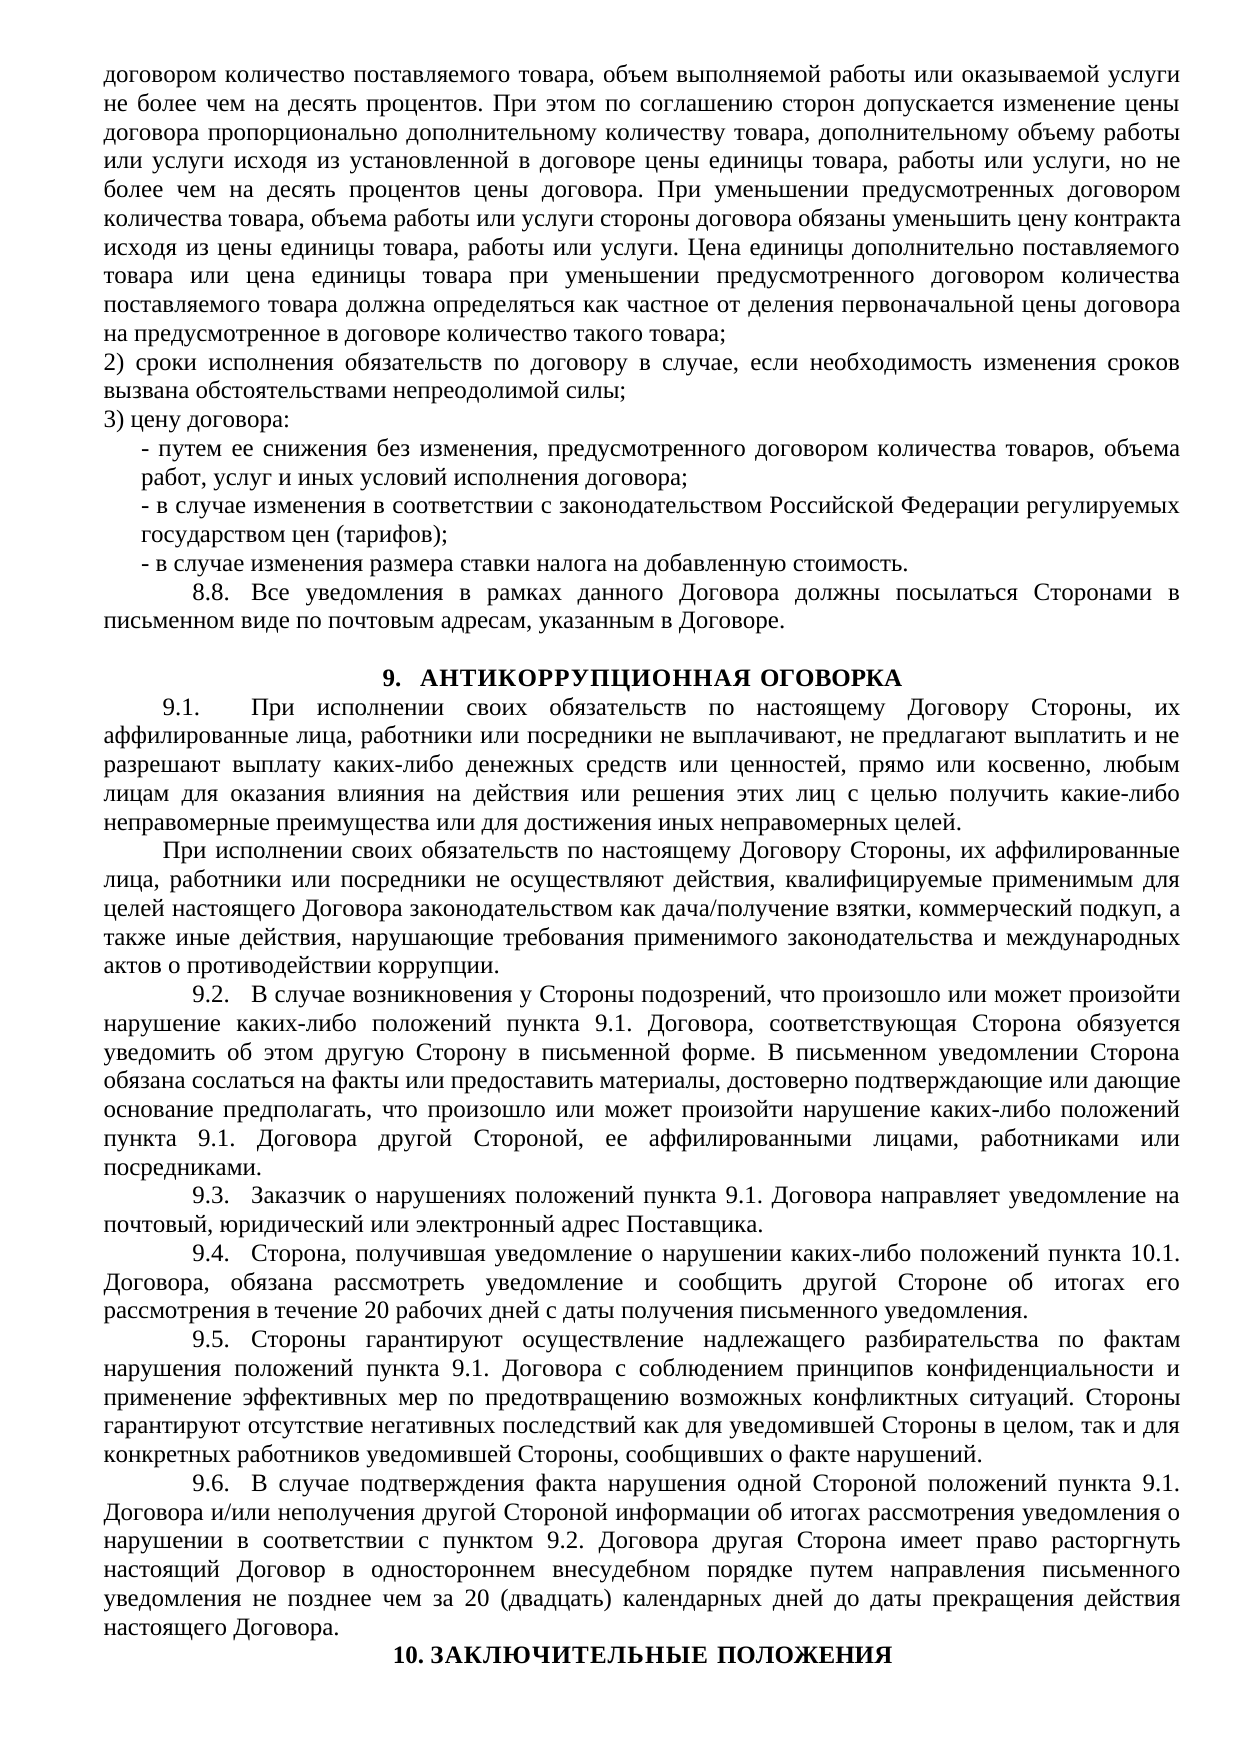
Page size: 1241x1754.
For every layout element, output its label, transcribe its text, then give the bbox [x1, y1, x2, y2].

list Все уведомления в рамках данного Договора должны посылаться Сторонами в письменном виде по почтовым адресам, указанным в Договоре. [103, 577, 1181, 634]
list Сторона, получившая уведомление о нарушении каких-либо положений пункта 10.1. Договора, обязана рассмотреть уведомление и сообщить другой Стороне об итогах его рассмотрения в течение 20 рабочих дней с даты получения письменного уведомления. [103, 1238, 1181, 1324]
text 2) сроки исполнения обязательств по договору в случае, если необходимость изменения сроков вызвана обстоятельствами непреодолимой силы; [103, 347, 1181, 404]
list При исполнении своих обязательств по настоящему Договору Стороны, их аффилированные лица, работники или посредники не выплачивают, не предлагают выплатить и не разрешают выплату каких-либо денежных средств или ценностей, прямо или косвенно, любым лицам для оказания влияния на действия или решения этих лиц с целью получить какие-либо неправомерные преимущества или для достижения иных неправомерных целей. [103, 692, 1181, 835]
text - в случае изменения в соответствии с законодательством Российской Федерации регулируемых государством цен (тарифов); [141, 490, 1181, 548]
text - путем ее снижения без изменения, предусмотренного договором количества товаров, объема работ, услуг и иных условий исполнения договора; [141, 433, 1181, 490]
list АНТИКОРРУПЦИОННАЯ ОГОВОРКА [103, 663, 1181, 692]
list В случае подтверждения факта нарушения одной Стороной положений пункта 9.1. Договора и/или неполучения другой Стороной информации об итогах рассмотрения уведомления о нарушении в соответствии с пунктом 9.2. Договора другая Сторона имеет право расторгнуть настоящий Договор в одностороннем внесудебном порядке путем направления письменного уведомления не позднее чем за 20 (двадцать) календарных дней до даты прекращения действия настоящего Договора. [103, 1468, 1181, 1640]
list ЗАКЛЮЧИТЕЛЬНЫЕ ПОЛОЖЕНИЯ [103, 1640, 1181, 1669]
list Заказчик о нарушениях положений пункта 9.1. Договора направляет уведомление на почтовый, юридический или электронный адрес Поставщика. [103, 1180, 1181, 1238]
list В случае возникновения у Стороны подозрений, что произошло или может произойти нарушение каких-либо положений пункта 9.1. Договора, соответствующая Сторона обязуется уведомить об этом другую Сторону в письменной форме. В письменном уведомлении Сторона обязана сослаться на факты или предоставить материалы, достоверно подтверждающие или дающие основание предполагать, что произошло или может произойти нарушение каких-либо положений пункта 9.1. Договора другой Стороной, ее аффилированными лицами, работниками или посредниками. [103, 979, 1181, 1180]
text При исполнении своих обязательств по настоящему Договору Стороны, их аффилированные лица, работники или посредники не осуществляют действия, квалифицируемые применимым для целей настоящего Договора законодательством как дача/получение взятки, коммерческий подкуп, а также иные действия, нарушающие требования применимого законодательства и международных актов о противодействии коррупции. [103, 835, 1181, 979]
text 3) цену договора: [103, 404, 1181, 433]
list Стороны гарантируют осуществление надлежащего разбирательства по фактам нарушения положений пункта 9.1. Договора с соблюдением принципов конфиденциальности и применение эффективных мер по предотвращению возможных конфликтных ситуаций. Стороны гарантируют отсутствие негативных последствий как для уведомившей Стороны в целом, так и для конкретных работников уведомившей Стороны, сообщивших о факте нарушений. [103, 1324, 1181, 1468]
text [103, 59, 1181, 347]
text - в случае изменения размера ставки налога на добавленную стоимость. [141, 548, 1181, 577]
